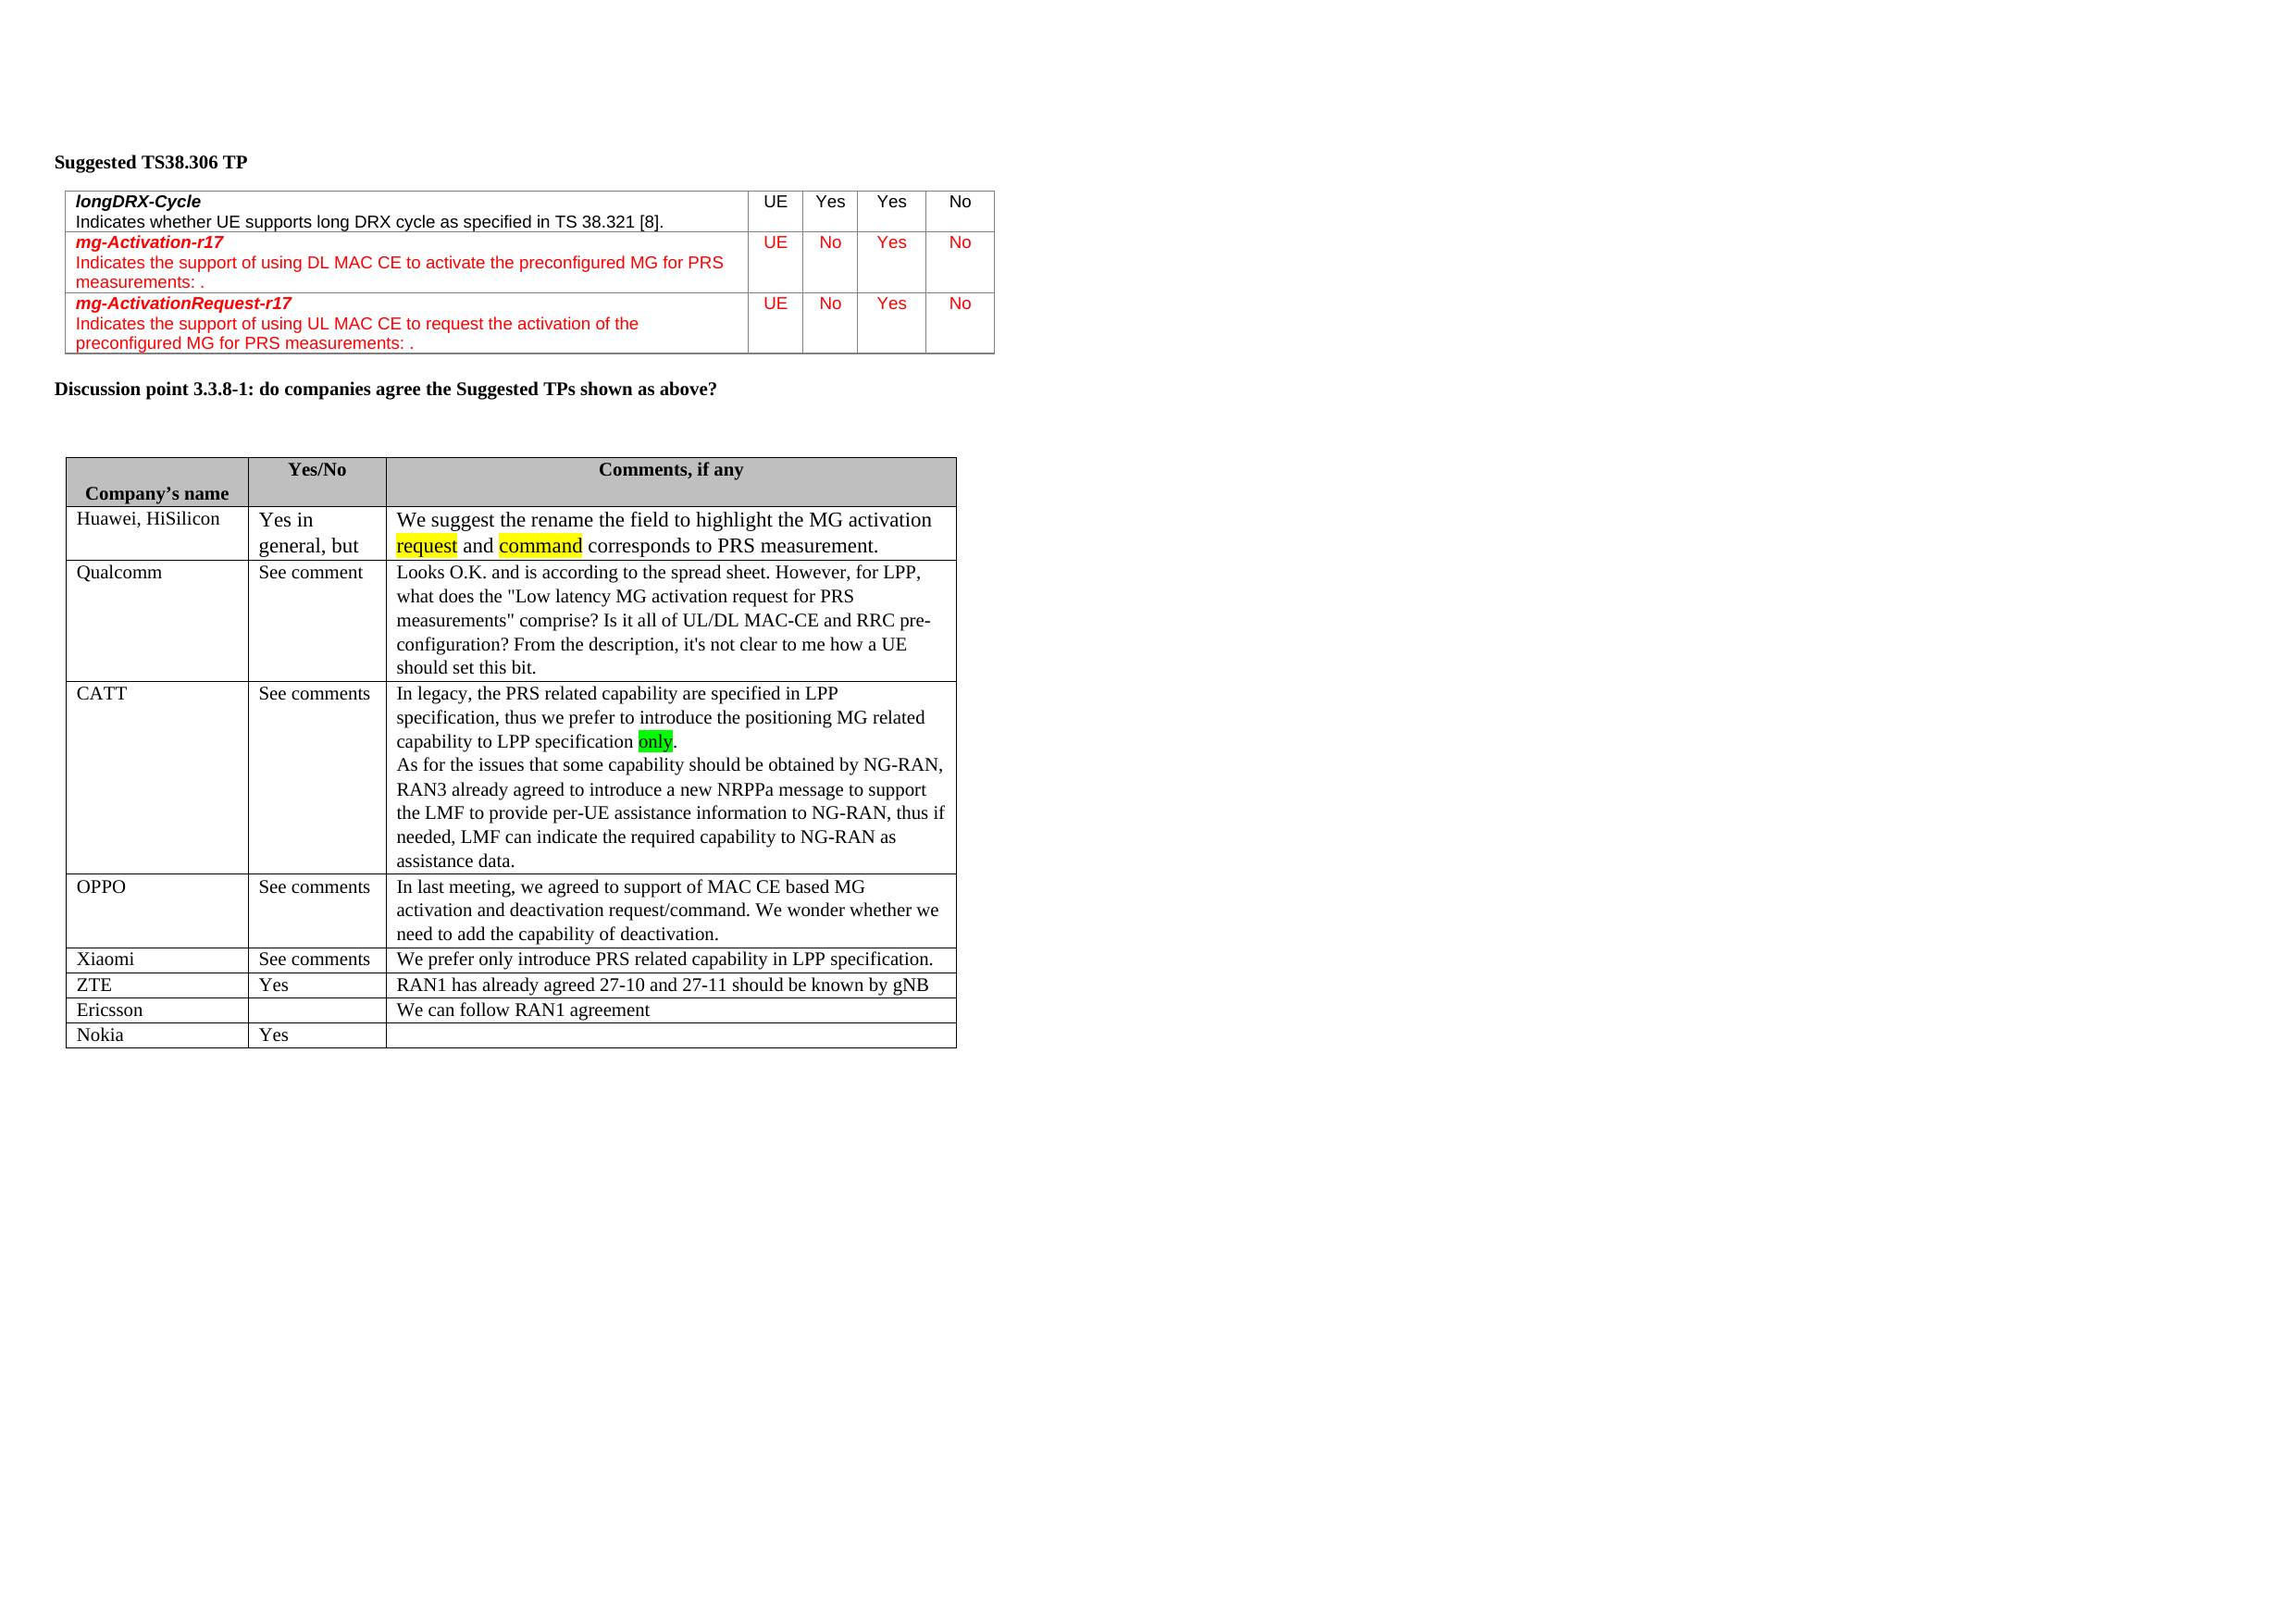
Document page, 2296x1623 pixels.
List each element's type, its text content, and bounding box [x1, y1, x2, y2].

table_cell [249, 998, 386, 1022]
table_header UE [749, 192, 802, 231]
table_cell Nokia [67, 1023, 248, 1047]
table_cell In legacy, the PRS related capability are specified in LPP specification, thus we prefer to introduce the positioning MG related capability to LPP specification only. As for the issues that some capability should be obtained by NG-RAN, RAN3 already agreed to introduce a new NRPPa message to support the LMF to provide per-UE assistance information to NG-RAN, thus if needed, LMF can indicate the required capability to NG-RAN as assistance data. [387, 682, 956, 873]
table_cell No [803, 293, 857, 353]
table_cell Xiaomi [67, 948, 248, 973]
table_cell Ericsson [67, 998, 248, 1022]
table_cell UE [749, 293, 802, 353]
table_cell We suggest the rename the field to highlight the MG activation request and command corresponds to PRS measurement. [387, 507, 956, 560]
table_cell Yes [858, 293, 925, 353]
table_header longDRX-Cycle Indicates whether UE supports long DRX cycle as specified in TS 38.321 [8]. [66, 192, 748, 231]
table_header Yes [858, 192, 925, 231]
table_header Yes/No [249, 458, 386, 506]
table_header No [926, 192, 994, 231]
table_cell Yes [249, 973, 386, 997]
table_cell See comments [249, 948, 386, 973]
table_header Yes [803, 192, 857, 231]
table_cell Yes [249, 1023, 386, 1047]
table_header Company’s name [67, 458, 248, 506]
table_cell No [926, 293, 994, 353]
table_cell We can follow RAN1 agreement [387, 998, 956, 1022]
table_cell In last meeting, we agreed to support of MAC CE based MG activation and deactivation request/command. We wonder whether we need to add the capability of deactivation. [387, 874, 956, 947]
table_cell Looks O.K. and is according to the spread sheet. However, for LPP, what does the "Low latency MG activation request for PRS measurements" comprise? Is it all of UL/DL MAC-CE and RRC pre-configuration? From the description, it's not clear to me how a UE should set this bit. [387, 561, 956, 681]
text Discussion point 3.3.8-1: do companies agree the Suggested TPs shown as above? [54, 378, 2214, 400]
table_cell Qualcomm [67, 561, 248, 681]
table_cell mg-ActivationRequest-r17 Indicates the support of using UL MAC CE to request the activation of the preconfigured MG for PRS measurements: . [66, 293, 748, 353]
table_cell CATT [67, 682, 248, 873]
table_cell No [926, 232, 994, 292]
table_cell RAN1 has already agreed 27-10 and 27-11 should be known by gNB [387, 973, 956, 997]
table_cell See comments [249, 682, 386, 873]
table_cell We prefer only introduce PRS related capability in LPP specification. [387, 948, 956, 973]
table_cell ZTE [67, 973, 248, 997]
text Suggested TS38.306 TP [54, 151, 2214, 173]
table_cell See comments [249, 874, 386, 947]
table_cell Huawei, HiSilicon [67, 507, 248, 560]
table_header Comments, if any [387, 458, 956, 506]
table_cell No [803, 232, 857, 292]
table_cell [387, 1023, 956, 1047]
table_cell mg-Activation-r17 Indicates the support of using DL MAC CE to activate the preconfigured MG for PRS measurements: . [66, 232, 748, 292]
table_cell Yes in general, but [249, 507, 386, 560]
table_cell UE [749, 232, 802, 292]
table_cell See comment [249, 561, 386, 681]
table_cell OPPO [67, 874, 248, 947]
table_cell Yes [858, 232, 925, 292]
